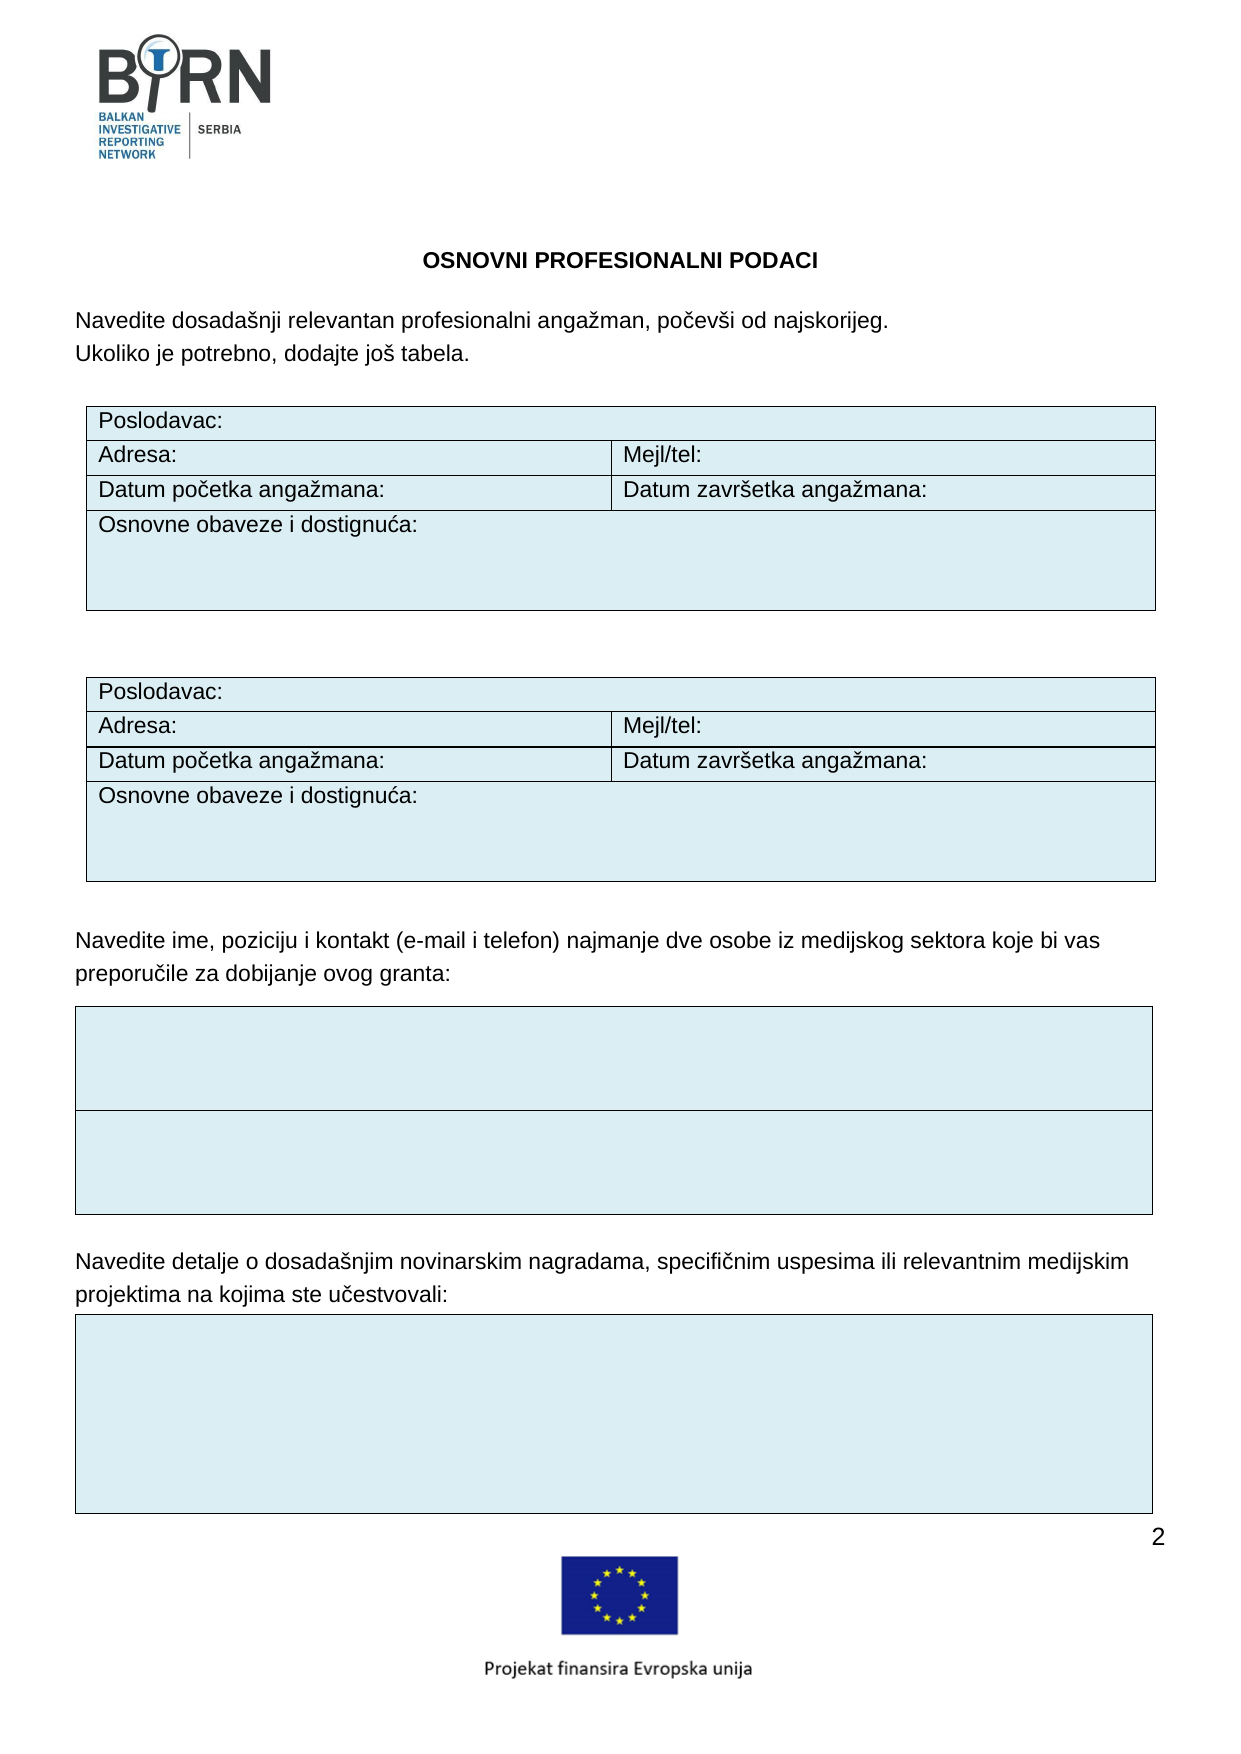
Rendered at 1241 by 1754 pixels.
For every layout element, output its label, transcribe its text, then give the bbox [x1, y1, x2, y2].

table_header Poslodavac: [87, 678, 1155, 711]
picture [94, 33, 276, 165]
table_cell Datum početka angažmana: [87, 748, 611, 781]
table_cell Mejl/tel: [612, 441, 1155, 475]
table_cell Adresa: [87, 441, 611, 475]
text Navedite ime, poziciju i kontakt (e-mail i telefon) najmanje dve osobe iz medijskog sektora koje bi vas preporučile za dobijanje ovog granta: [75, 927, 1165, 986]
table_cell Osnovne obaveze i dostignuća: [87, 782, 1155, 881]
table_cell [76, 1111, 1152, 1214]
table_header Poslodavac: [87, 407, 1155, 440]
text OSNOVNI PROFESIONALNI PODACI [75, 247, 1165, 274]
table_cell Datum završetka angažmana: [612, 476, 1155, 510]
text Navedite dosadašnji relevantan profesionalni angažman, počevši od najskorijeg. [75, 307, 1165, 333]
picture [479, 1551, 762, 1696]
table_cell Adresa: [87, 712, 611, 746]
text Navedite detalje o dosadašnjim novinarskim nagradama, specifičnim uspesima ili relevantnim medijskim projektima na kojima ste učestvovali: [75, 1248, 1165, 1307]
table_cell Datum završetka angažmana: [612, 748, 1155, 781]
table_cell Osnovne obaveze i dostignuća: [87, 511, 1155, 610]
table_header [76, 1315, 1152, 1513]
text Ukoliko je potrebno, dodajte još tabela. [75, 340, 1165, 366]
table_cell Datum početka angažmana: [87, 476, 611, 510]
table_header [76, 1007, 1152, 1110]
table_cell Mejl/tel: [612, 712, 1155, 746]
